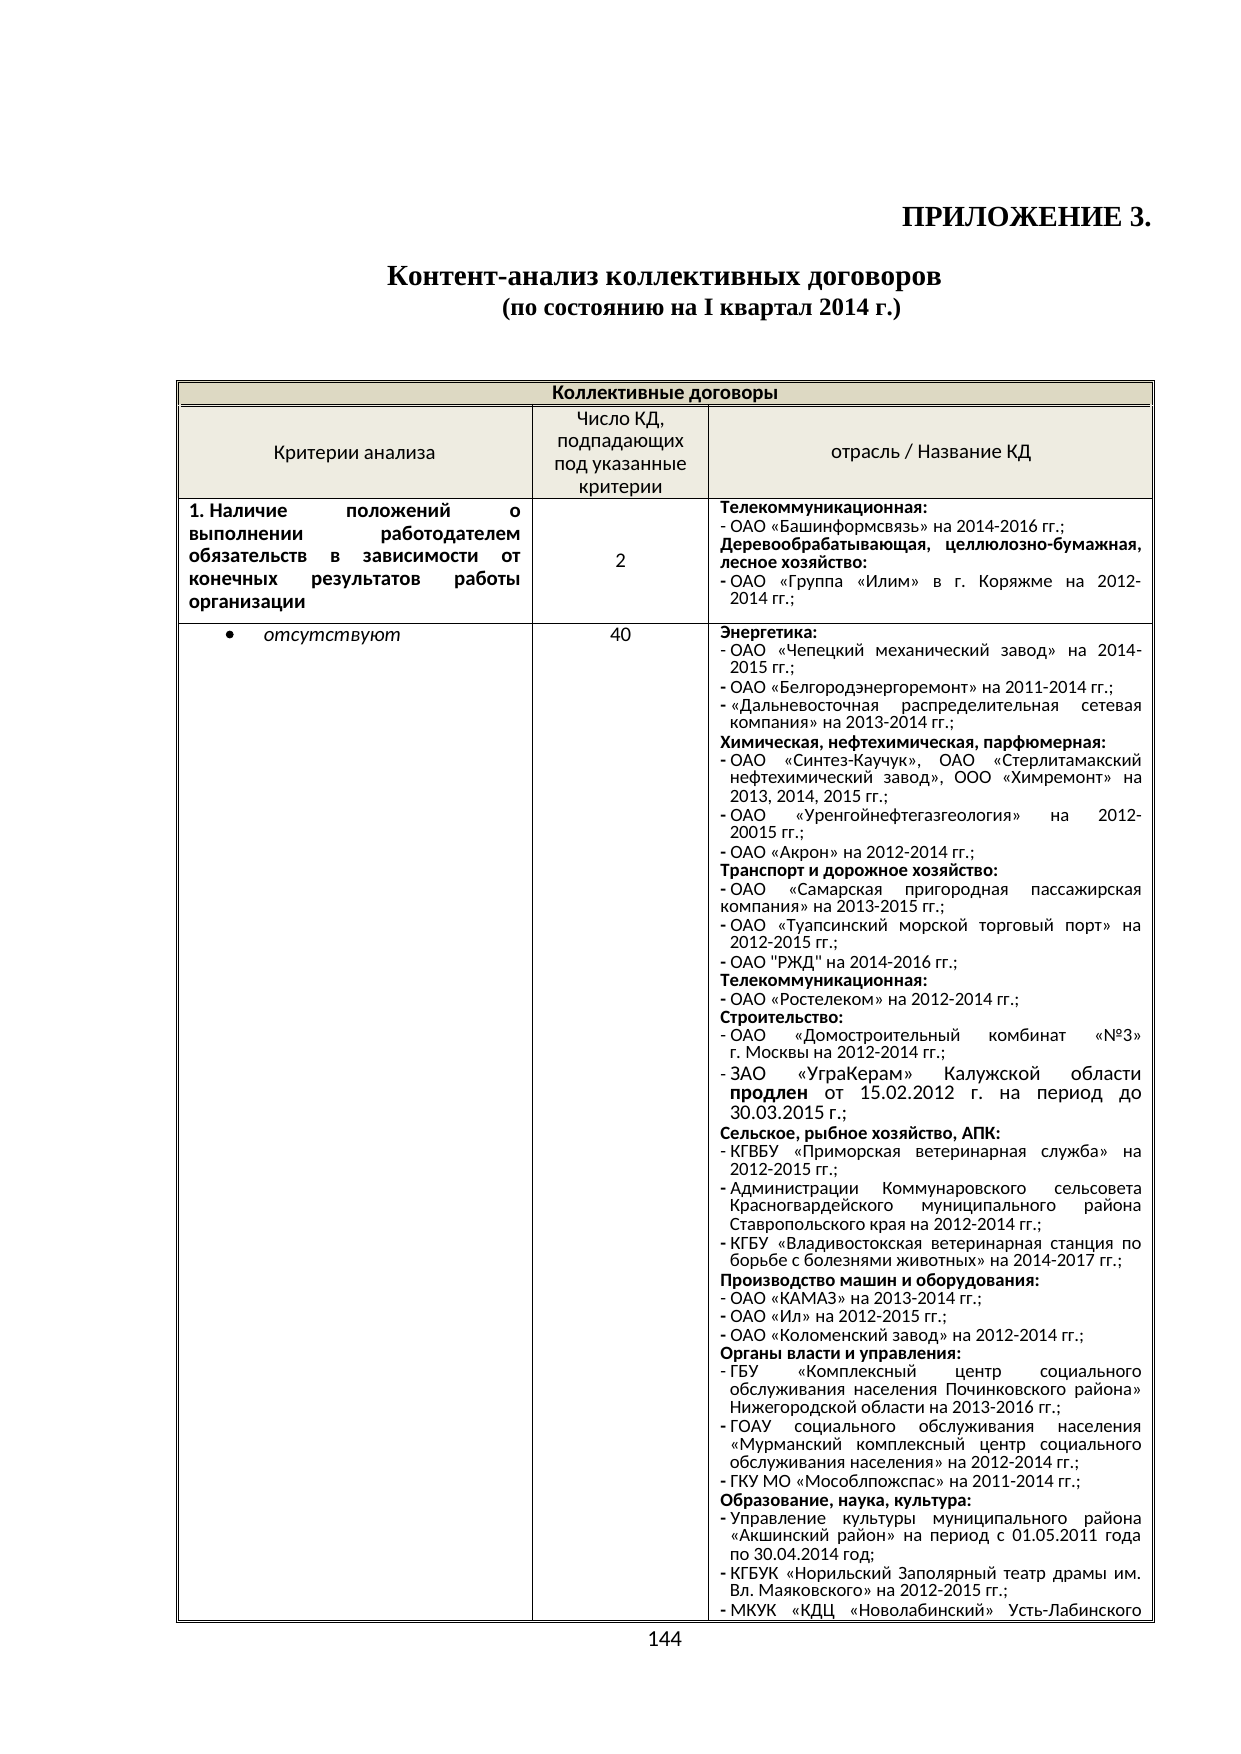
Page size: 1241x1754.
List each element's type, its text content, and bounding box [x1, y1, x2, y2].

table_cell 2 [533, 499, 708, 623]
table_cell 40 [533, 624, 708, 1620]
table_cell Критерии анализа [179, 404, 532, 498]
text ПРИЛОЖЕНИЕ 3. [177, 199, 1152, 233]
table_header Коллективные договоры [179, 383, 1152, 404]
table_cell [709, 624, 1152, 1620]
list (по состоянию на I квартал 2014 г.) [177, 292, 1152, 321]
table_cell отсутствуют [179, 624, 532, 1620]
table_cell Телекоммуникационная: - ОАО «Башинформсвязь» на 2014-2016 гг.; Деревообрабатывающая, целлюлозно-бумажная, лесное хозяйство: - ОАО «Группа «Илим» в г. Коряжме на 2012-2014 гг.; [709, 499, 1152, 623]
table_cell отрасль / Название КД [709, 404, 1152, 498]
text Контент-анализ коллективных договоров [177, 258, 1152, 292]
table_cell 1. Наличие положений о выполнении работодателем обязательств в зависимости от конечных результатов работы организации [179, 499, 532, 623]
table_cell Число КД, подпадающих под указанные критерии [533, 407, 708, 498]
